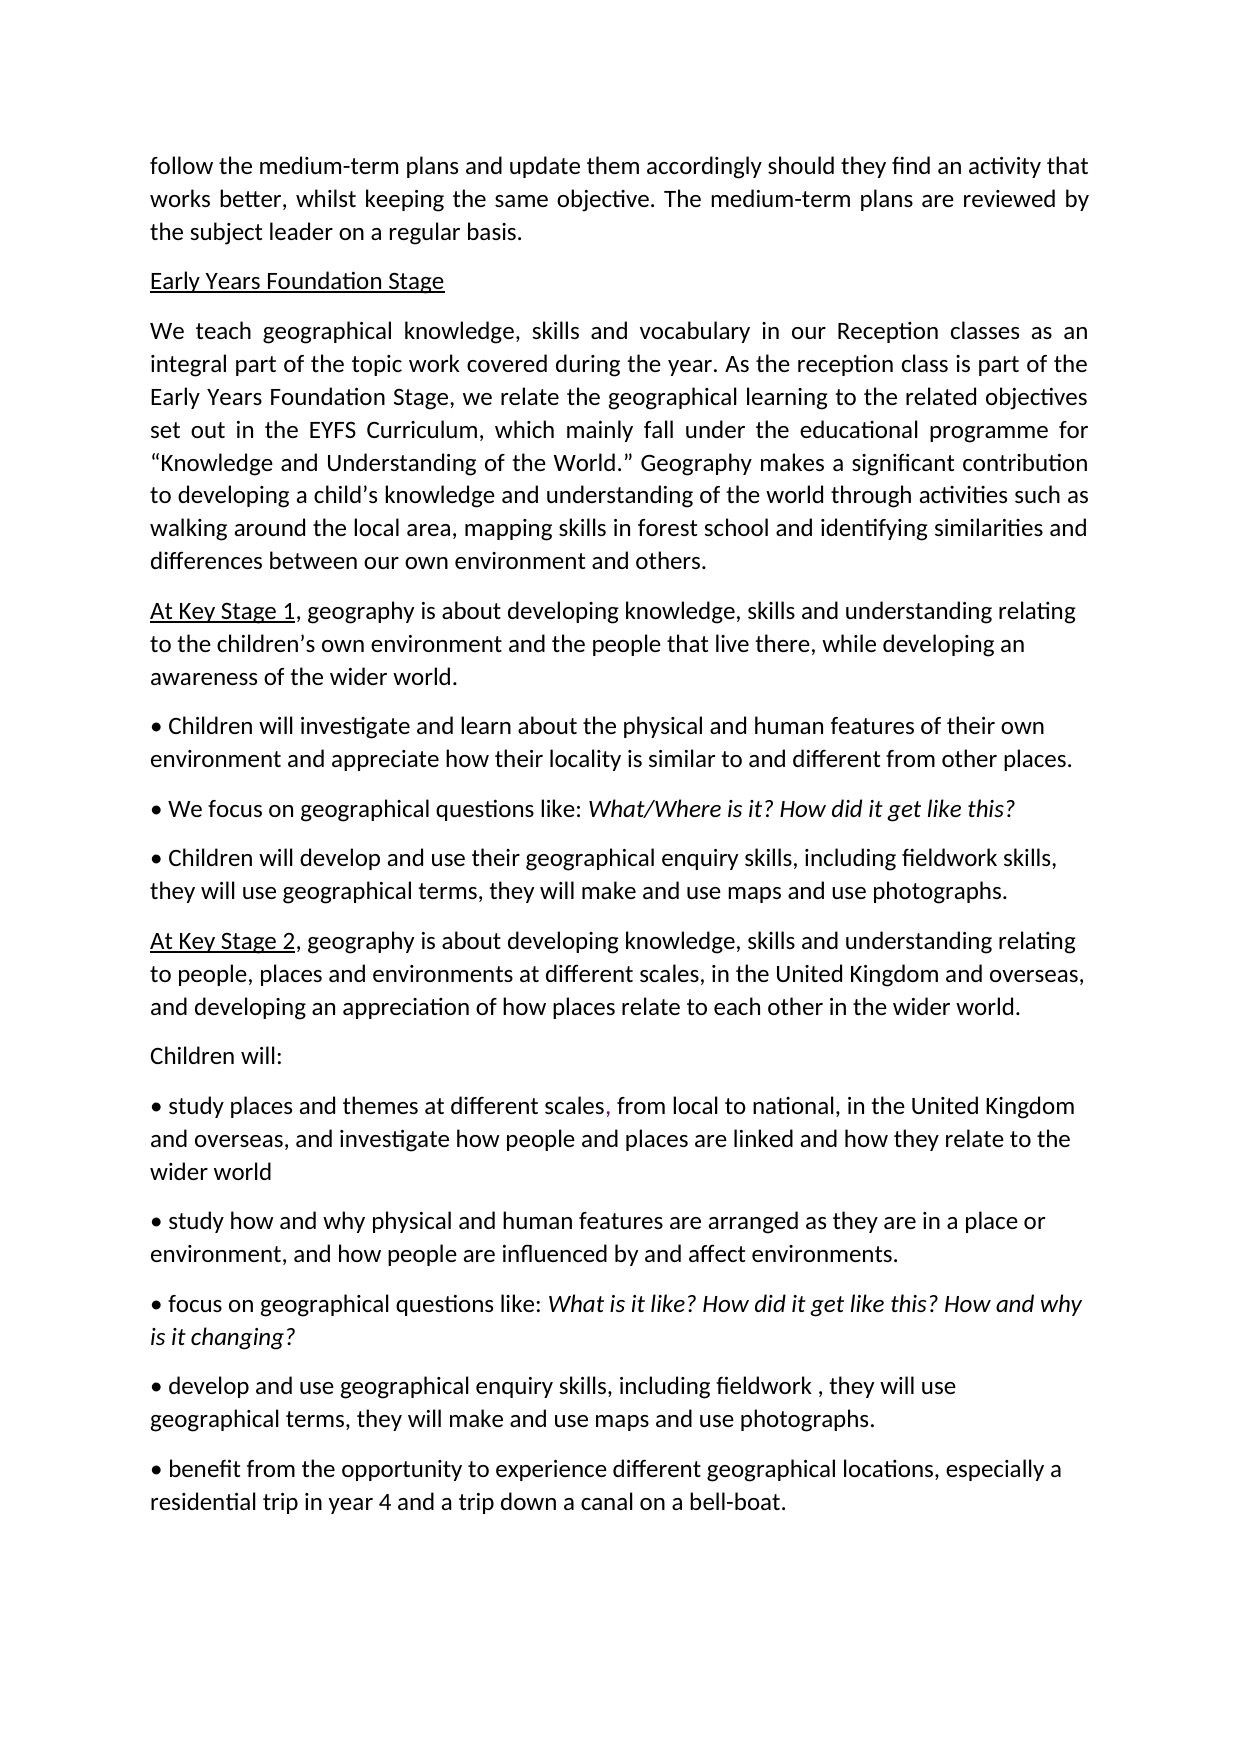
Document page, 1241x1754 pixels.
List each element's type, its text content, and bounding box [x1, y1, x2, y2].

text • study places and themes at different scales, from local to national, in the United Kingdom and overseas, and investigate how people and places are linked and how they relate to the wider world [150, 1090, 1090, 1186]
text • Children will investigate and learn about the physical and human features of their own environment and appreciate how their locality is similar to and different from other places. [150, 710, 1090, 774]
text • We focus on geographical questions like: What/Where is it? How did it get like this? [150, 793, 1090, 823]
text • focus on geographical questions like: What is it like? How did it get like this? How and why is it changing? [150, 1288, 1090, 1351]
text At Key Stage 1, geography is about developing knowledge, skills and understanding relating to the children’s own environment and the people that live there, while developing an awareness of the wider world. [150, 595, 1090, 691]
text • develop and use geographical enquiry skills, including fieldwork , they will use geographical terms, they will make and use maps and use photographs. [150, 1370, 1090, 1434]
text • benefit from the opportunity to experience different geographical locations, especially a residential trip in year 4 and a trip down a canal on a bell-boat. [150, 1453, 1090, 1516]
text Children will: [150, 1040, 1090, 1071]
text At Key Stage 2, geography is about developing knowledge, skills and understanding relating to people, places and environments at different scales, in the United Kingdom and overseas, and developing an appreciation of how places relate to each other in the wider world. [150, 925, 1090, 1021]
text We teach geographical knowledge, skills and vocabulary in our Reception classes as an integral part of the topic work covered during the year. As the reception class is part of the Early Years Foundation Stage, we relate the geographical learning to the related objectives set out in the EYFS Curriculum, which mainly fall under the educational programme for “Knowledge and Understanding of the World.” Geography makes a significant contribution to developing a child’s knowledge and understanding of the world through activities such as walking around the local area, mapping skills in forest school and identifying similarities and differences between our own environment and others. [150, 315, 1090, 576]
text Early Years Foundation Stage [150, 265, 1090, 296]
text • Children will develop and use their geographical enquiry skills, including fieldwork skills, they will use geographical terms, they will make and use maps and use photographs. [150, 842, 1090, 906]
text • study how and why physical and human features are arranged as they are in a place or environment, and how people are influenced by and affect environments. [150, 1205, 1090, 1269]
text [150, 150, 1090, 246]
